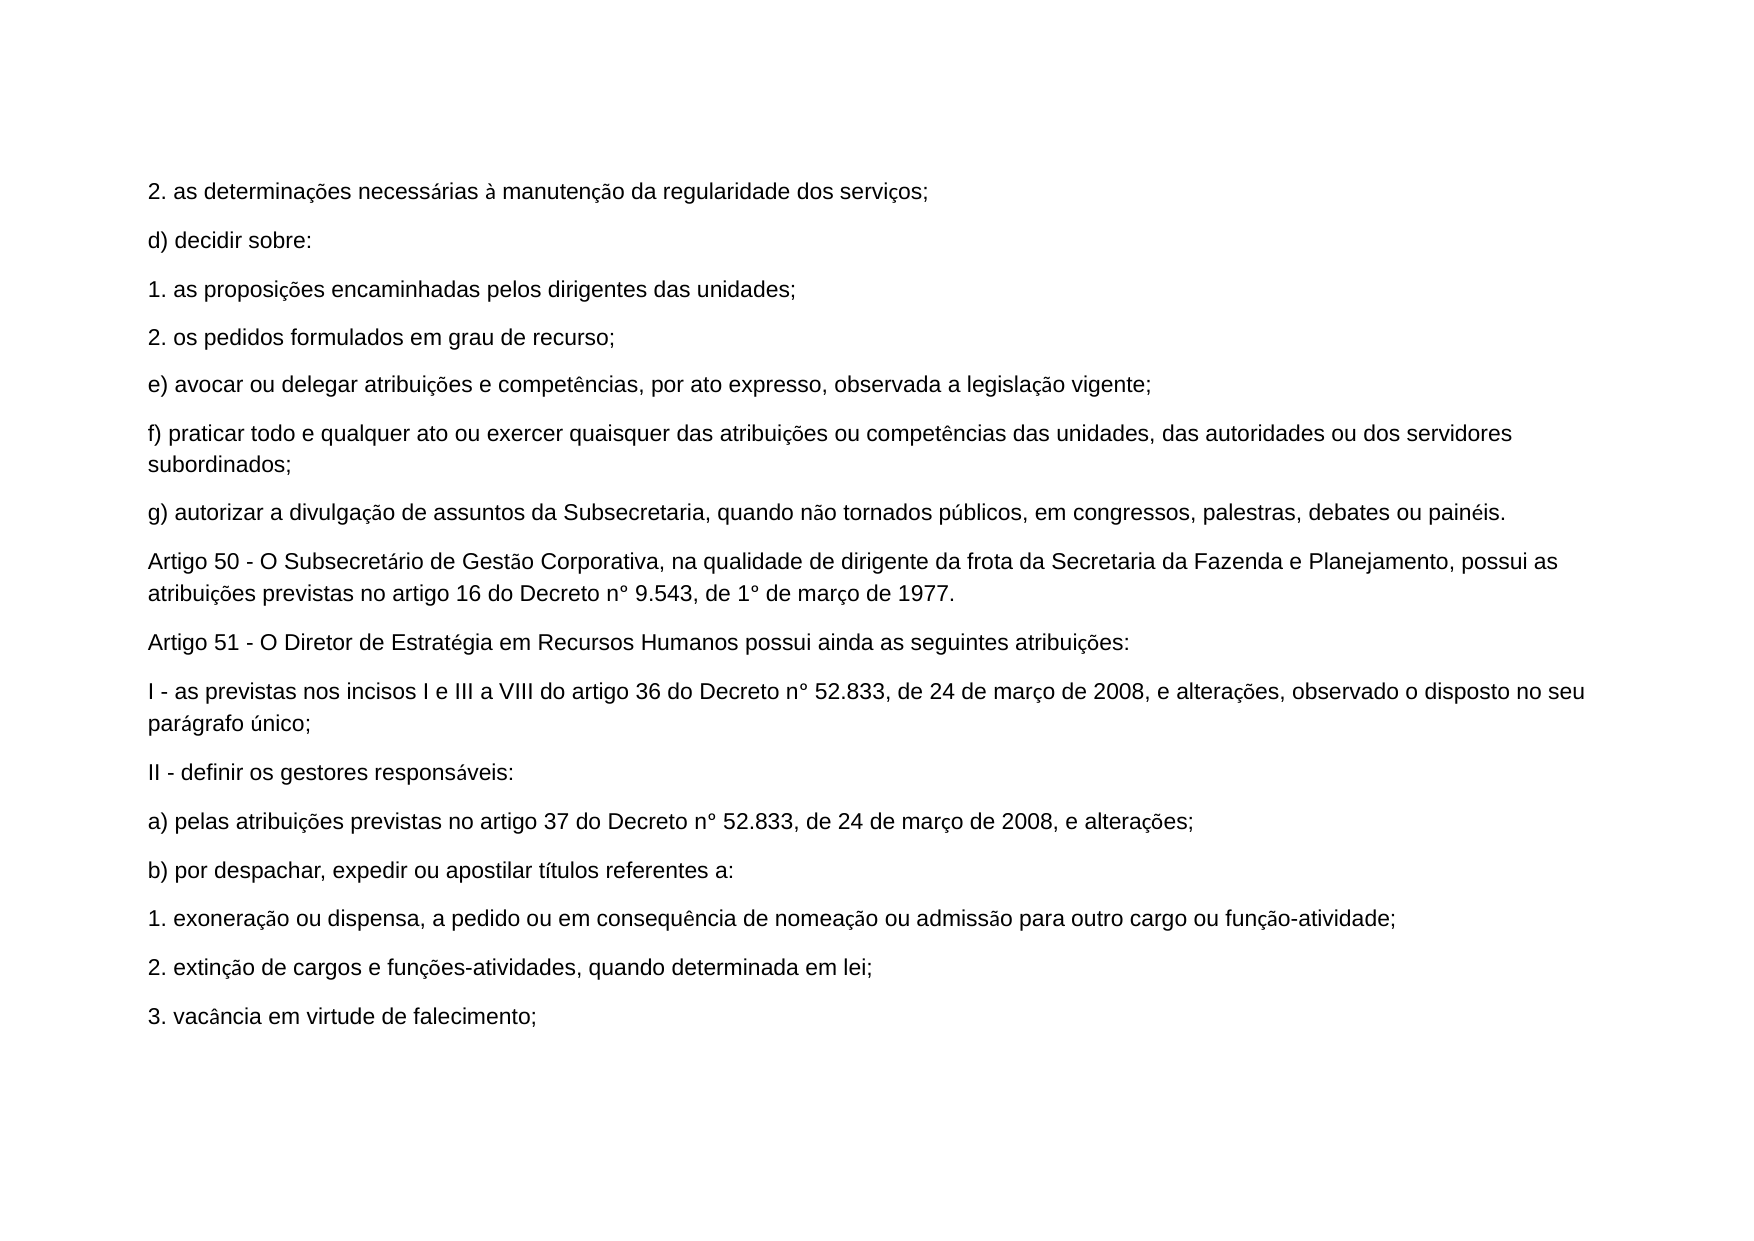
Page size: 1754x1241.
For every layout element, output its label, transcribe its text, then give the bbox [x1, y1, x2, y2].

text 2. os pedidos formulados em grau de recurso; [148, 324, 1606, 350]
text II - definir os gestores responsáveis: [148, 758, 1606, 786]
text d) decidir sobre: [148, 226, 1606, 254]
text b) por despachar, expedir ou apostilar títulos referentes a: [148, 856, 1606, 884]
text f) praticar todo e qualquer ato ou exercer quaisquer das atribuições ou competências das unidades, das autoridades ou dos servidores subordinados; [148, 419, 1606, 478]
text g) autorizar a divulgação de assuntos da Subsecretaria, quando não tornados públicos, em congressos, palestras, debates ou painéis. [148, 498, 1606, 526]
text 3. vacância em virtude de falecimento; [148, 1002, 1606, 1030]
text Artigo 51 - O Diretor de Estratégia em Recursos Humanos possui ainda as seguintes atribuições: [148, 628, 1606, 656]
text Artigo 50 - O Subsecretário de Gestão Corporativa, na qualidade de dirigente da frota da Secretaria da Fazenda e Planejamento, possui as atribuições previstas no artigo 16 do Decreto nº 9.543, de 1º de março de 1977. [148, 547, 1606, 607]
text e) avocar ou delegar atribuições e competências, por ato expresso, observada a legislação vigente; [148, 371, 1606, 399]
text 1. as proposições encaminhadas pelos dirigentes das unidades; [148, 275, 1606, 303]
text 2. extinção de cargos e funções-atividades, quando determinada em lei; [148, 953, 1606, 981]
text 2. as determinações necessárias à manutenção da regularidade dos serviços; [148, 177, 1606, 205]
text a) pelas atribuições previstas no artigo 37 do Decreto nº 52.833, de 24 de março de 2008, e alterações; [148, 807, 1606, 835]
text 1. exoneração ou dispensa, a pedido ou em consequência de nomeação ou admissão para outro cargo ou função-atividade; [148, 904, 1606, 933]
text I - as previstas nos incisos I e III a VIII do artigo 36 do Decreto nº 52.833, de 24 de março de 2008, e alterações, observado o disposto no seu parágrafo único; [148, 677, 1606, 737]
